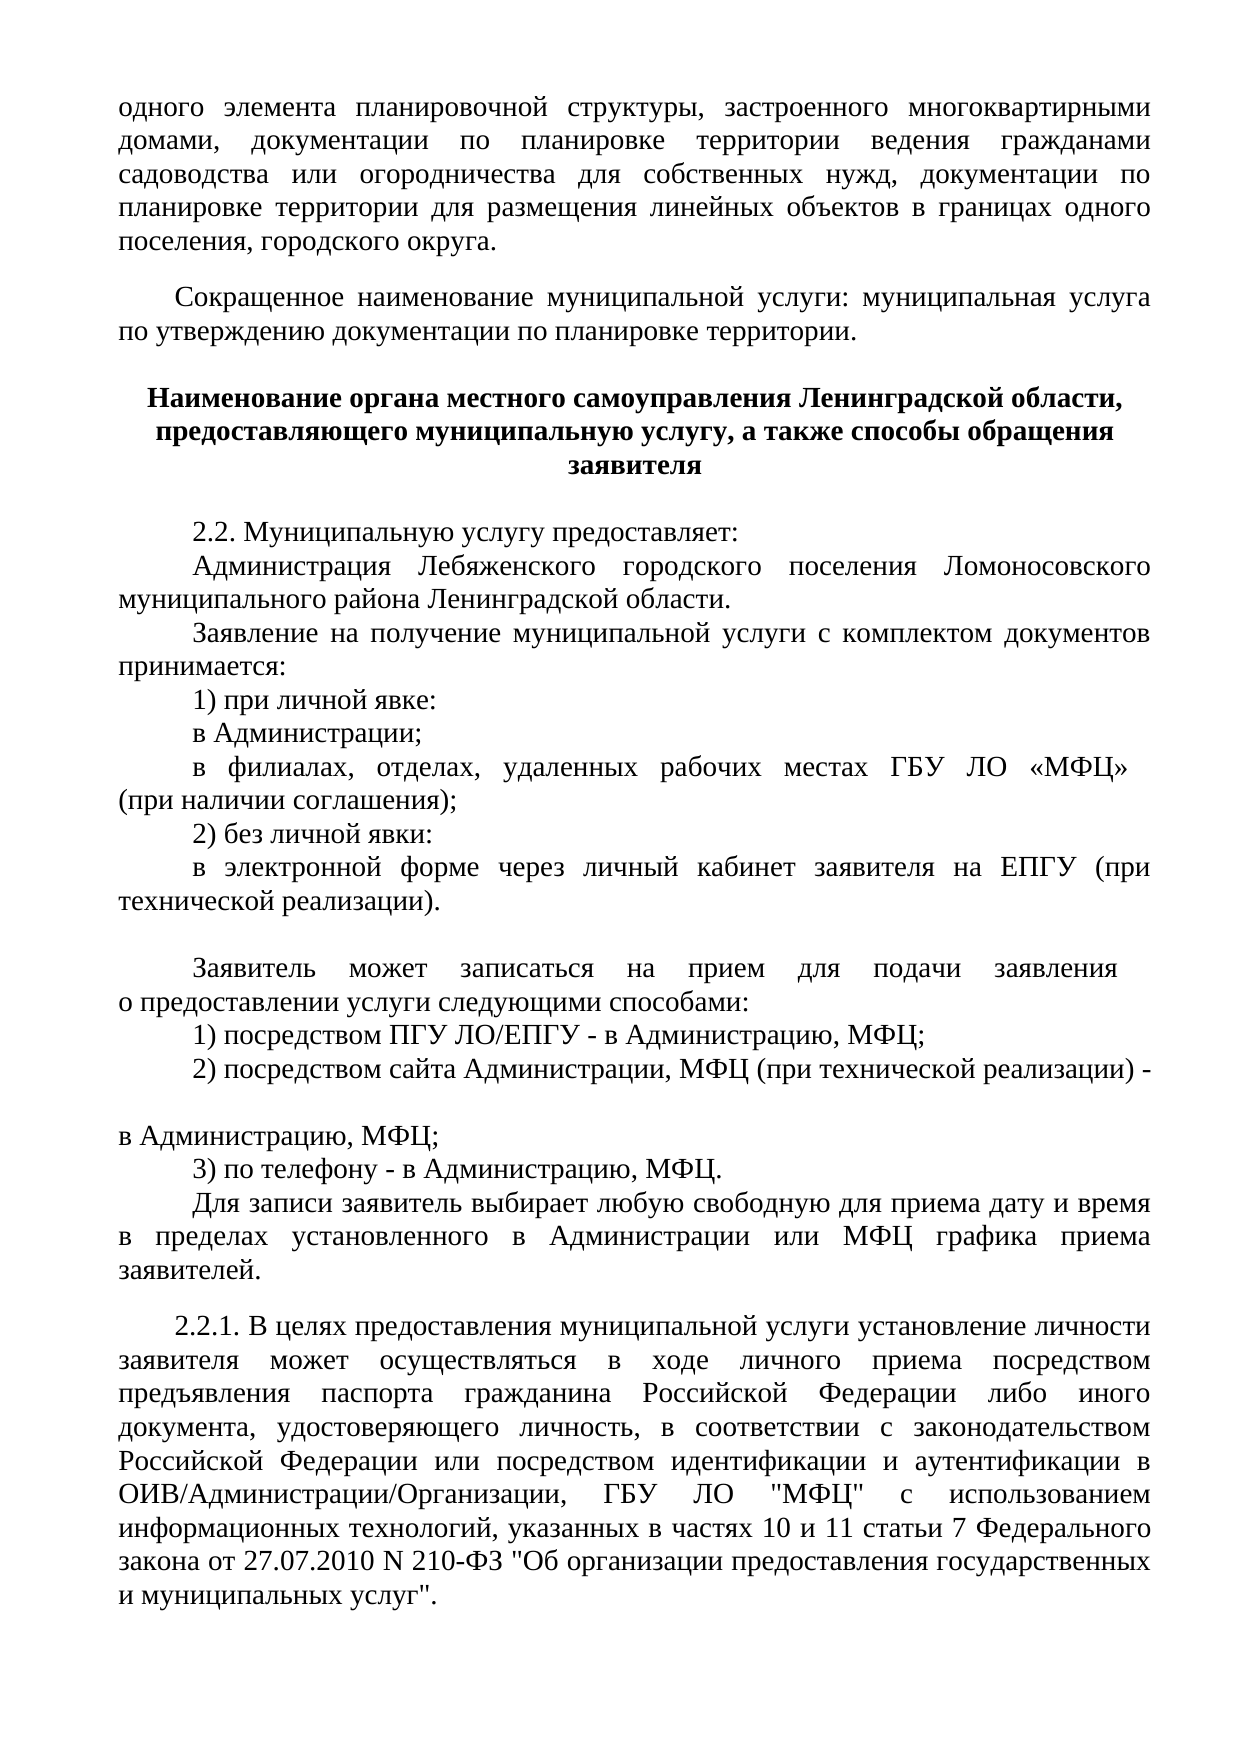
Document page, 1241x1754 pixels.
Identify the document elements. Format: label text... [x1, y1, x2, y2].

text 2) посредством сайта Администрации, МФЦ (при технической реализации) - в Администрацию, МФЦ; [118, 1051, 1152, 1151]
text 1) при личной явке: [118, 682, 1152, 715]
text Заявитель может записаться на прием для подачи заявления о предоставлении услуги следующими способами: [118, 950, 1152, 1017]
text 2.2. Муниципальную услугу предоставляет: [118, 514, 1152, 548]
text в филиалах, отделах, удаленных рабочих местах ГБУ ЛО «МФЦ» (при наличии соглашения); [118, 749, 1152, 816]
text Администрация Лебяженского городского поселения Ломоносовского муниципального района Ленинградской области. [118, 548, 1152, 615]
text 3) по телефону - в Администрацию, МФЦ. [118, 1151, 1152, 1185]
text 2) без личной явки: [118, 816, 1152, 849]
text Сокращенное наименование муниципальной услуги: муниципальная услуга по утверждению документации по планировке территории. [118, 279, 1152, 346]
text в электронной форме через личный кабинет заявителя на ЕПГУ (при технической реализации). [118, 849, 1152, 917]
text Для записи заявитель выбирает любую свободную для приема дату и время в пределах установленного в Администрации или МФЦ графика приема заявителей. [118, 1185, 1152, 1286]
text Заявление на получение муниципальной услуги с комплектом документов принимается: [118, 615, 1152, 682]
text 2.2.1. В целях предоставления муниципальной услуги установление личности заявителя может осуществляться в ходе личного приема посредством предъявления паспорта гражданина Российской Федерации либо иного документа, удостоверяющего личность, в соответствии с законодательством Российской Федерации или посредством идентификации и аутентификации в ОИВ/Администрации/Организации, ГБУ ЛО "МФЦ" с использованием информационных технологий, указанных в частях 10 и 11 статьи 7 Федерального закона от 27.07.2010 N 210-ФЗ "Об организации предоставления государственных и муниципальных услуг". [118, 1308, 1152, 1610]
text в Администрации; [118, 715, 1152, 749]
text 1) посредством ПГУ ЛО/ЕПГУ - в Администрацию, МФЦ; [118, 1017, 1152, 1051]
title Наименование органа местного самоуправления Ленинградской области, предоставляющего муниципальную услугу, а также способы обращения заявителя [118, 380, 1152, 481]
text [118, 89, 1152, 256]
